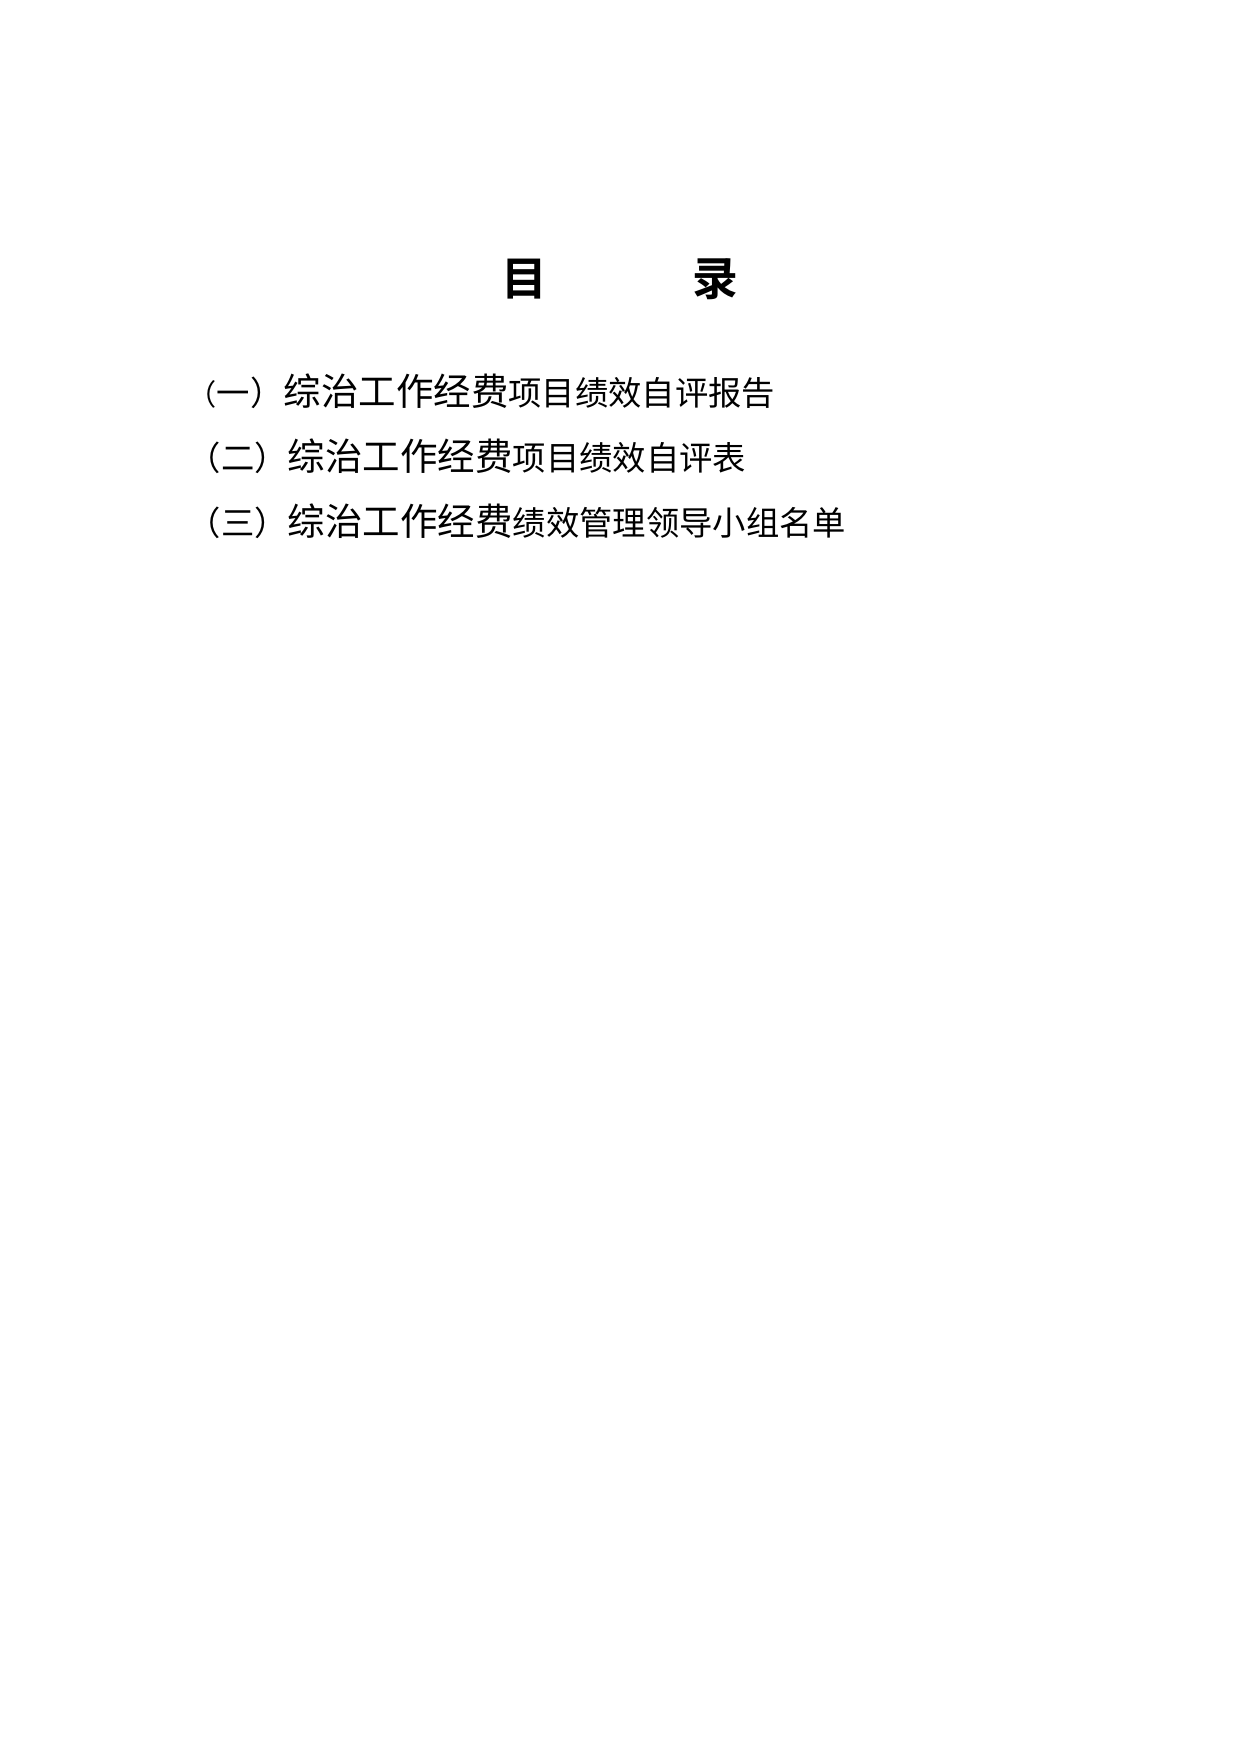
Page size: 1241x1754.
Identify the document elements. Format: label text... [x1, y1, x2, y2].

text 目 录 [187, 227, 1053, 324]
text （三）综治工作经费绩效管理领导小组名单 [187, 487, 1053, 552]
text （二）综治工作经费项目绩效自评表 [187, 422, 1053, 487]
text （一）综治工作经费项目绩效自评报告 [187, 357, 1053, 422]
